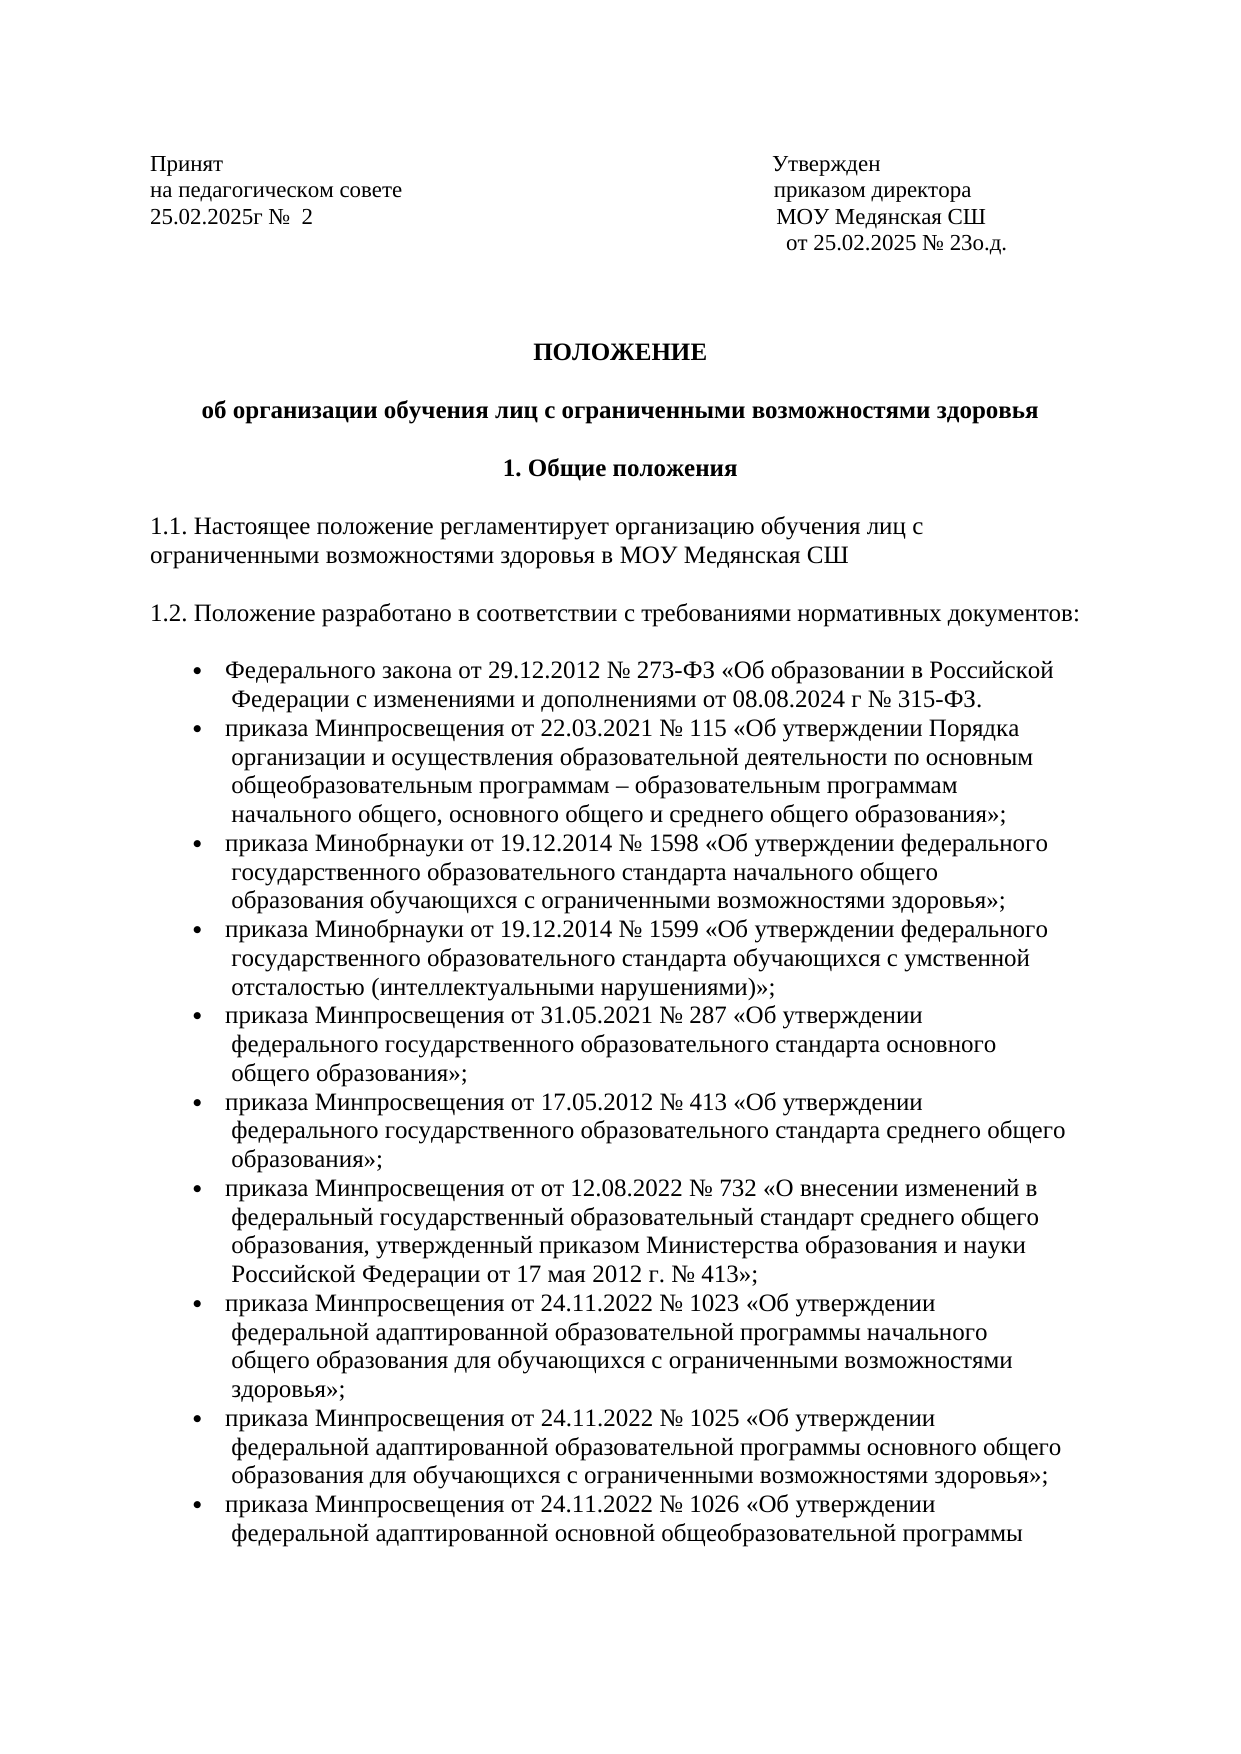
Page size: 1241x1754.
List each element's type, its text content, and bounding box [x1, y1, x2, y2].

list приказа Минпросвещения от 24.11.2022 № 1025 «Об утверждении федеральной адаптированной образовательной программы основного общего образования для обучающихся с ограниченными возможностями здоровья»; [194, 1403, 1071, 1489]
text Принят Утвержден [150, 150, 1090, 176]
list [194, 1489, 1071, 1547]
text 1.1. Настоящее положение регламентирует организацию обучения лиц с ограниченными возможностями здоровья в МОУ Медянская СШ [150, 511, 1090, 568]
list приказа Минобрнауки от 19.12.2014 № 1598 «Об утверждении федерального государственного образовательного стандарта начального общего образования обучающихся с ограниченными возможностями здоровья»; [194, 828, 1071, 914]
list Федерального закона от 29.12.2012 № 273-ФЗ «Об образовании в Российской Федерации с изменениями и дополнениями от 08.08.2024 г № 315-ФЗ. [194, 656, 1071, 713]
list приказа Минпросвещения от 22.03.2021 № 115 «Об утверждении Порядка организации и осуществления образовательной деятельности по основным общеобразовательным программам – образовательным программам начального общего, основного общего и среднего общего образования»; [194, 713, 1071, 828]
text об организации обучения лиц с ограниченными возможностями здоровья [150, 395, 1090, 424]
text 1.2. Положение разработано в соответствии с требованиями нормативных документов: [150, 598, 1090, 626]
list приказа Минпросвещения от от 12.08.2022 № 732 «О внесении изменений в федеральный государственный образовательный стандарт среднего общего образования, утвержденный приказом Министерства образования и науки Российской Федерации от 17 мая 2012 г. № 413»; [194, 1173, 1071, 1288]
list приказа Минпросвещения от 17.05.2012 № 413 «Об утверждении федерального государственного образовательного стандарта среднего общего образования»; [194, 1087, 1071, 1173]
text ПОЛОЖЕНИЕ [150, 337, 1090, 366]
list приказа Минобрнауки от 19.12.2014 № 1599 «Об утверждении федерального государственного образовательного стандарта обучающихся с умственной отсталостью (интеллектуальными нарушениями)»; [194, 914, 1071, 1001]
text от 25.02.2025 № 23о.д. [300, 229, 1090, 255]
text 25.02.2025г № 2 МОУ Медянская СШ [150, 203, 1090, 229]
text на педагогическом совете приказом директора [150, 176, 1090, 203]
list приказа Минпросвещения от 24.11.2022 № 1023 «Об утверждении федеральной адаптированной образовательной программы начального общего образования для обучающихся с ограниченными возможностями здоровья»; [194, 1288, 1071, 1403]
list приказа Минпросвещения от 31.05.2021 № 287 «Об утверждении федерального государственного образовательного стандарта основного общего образования»; [194, 1001, 1071, 1087]
text 1. Общие положения [150, 453, 1090, 482]
